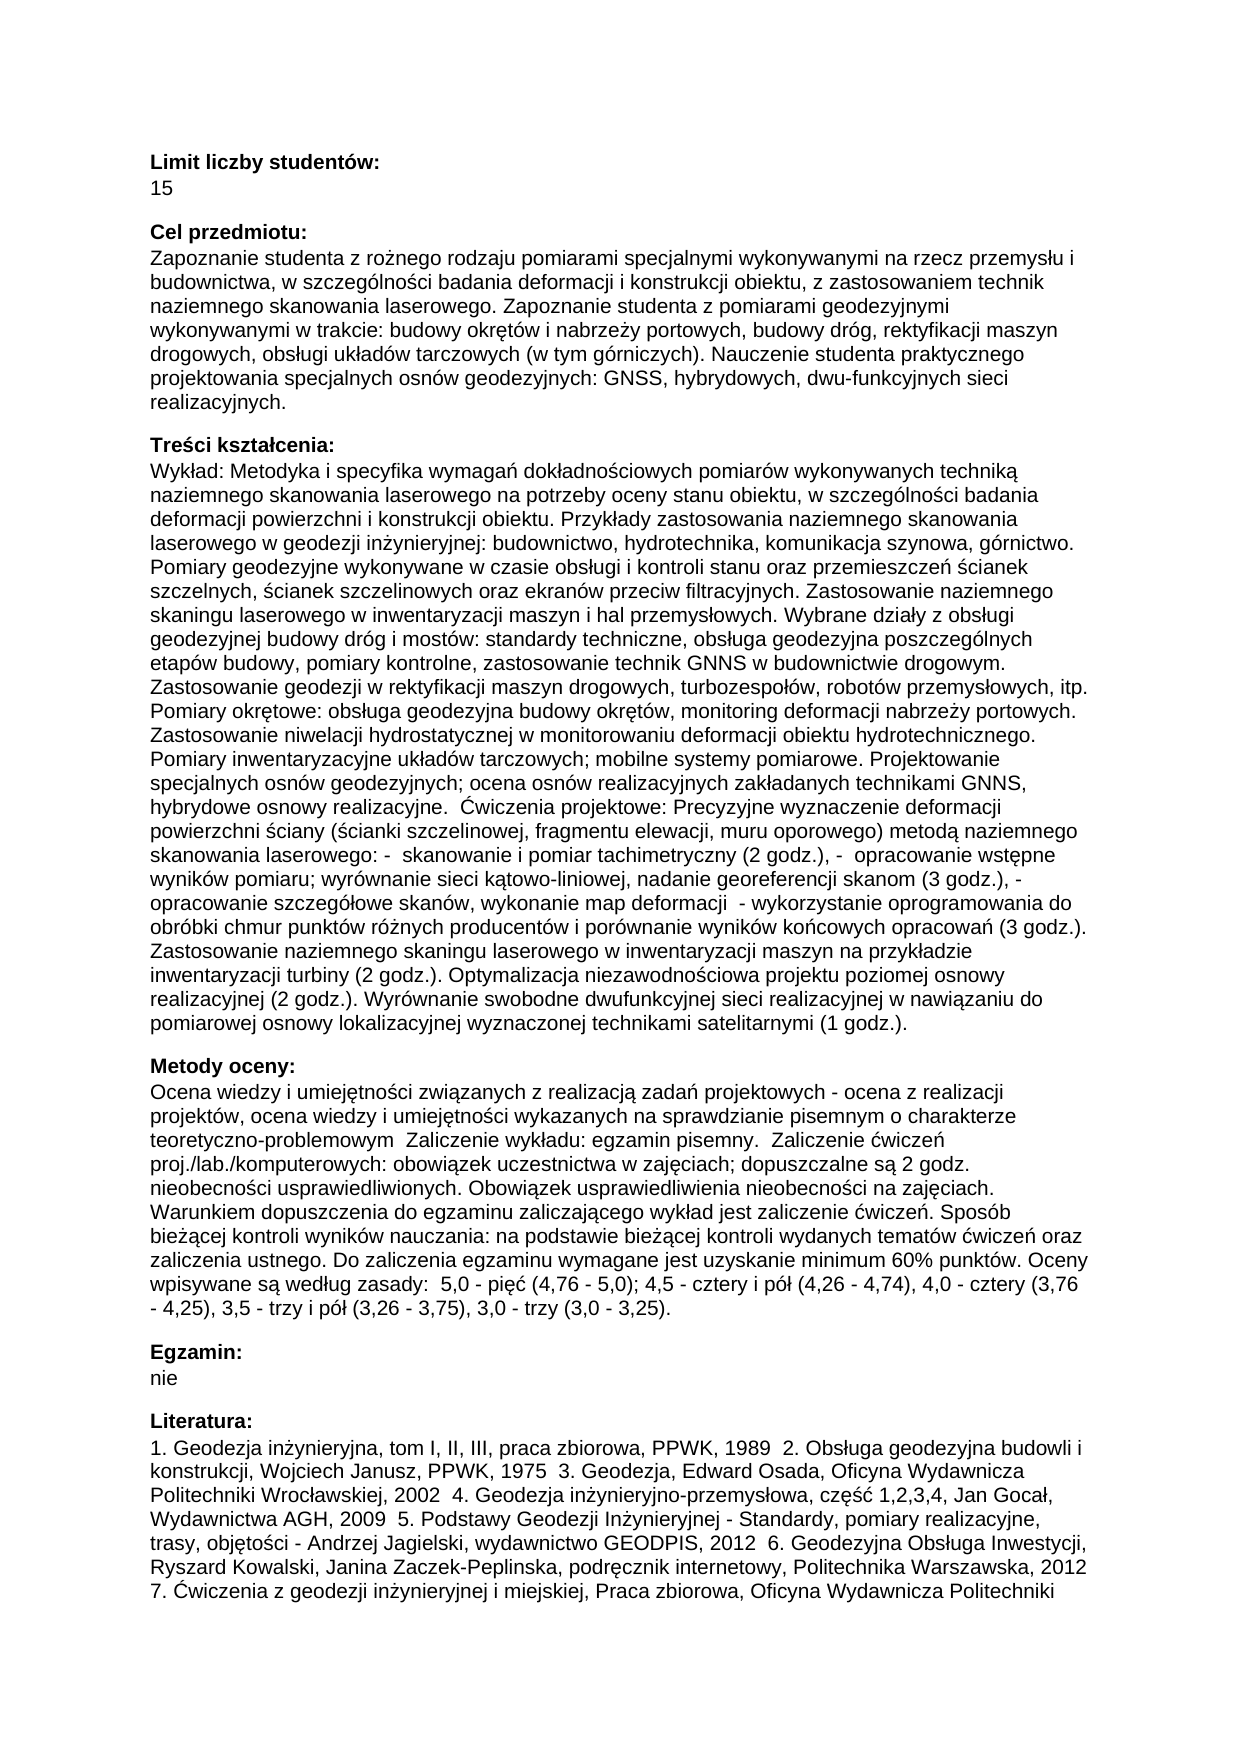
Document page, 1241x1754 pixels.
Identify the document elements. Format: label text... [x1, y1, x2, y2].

text Ocena wiedzy i umiejętności związanych z realizacją zadań projektowych - ocena z realizacji projektów, ocena wiedzy i umiejętności wykazanych na sprawdzianie pisemnym o charakterze teoretyczno-problemowym Zaliczenie wykładu: egzamin pisemny. Zaliczenie ćwiczeń proj./lab./komputerowych: obowiązek uczestnictwa w zajęciach; dopuszczalne są 2 godz. nieobecności usprawiedliwionych. Obowiązek usprawiedliwienia nieobecności na zajęciach. Warunkiem dopuszczenia do egzaminu zaliczającego wykład jest zaliczenie ćwiczeń. Sposób bieżącej kontroli wyników nauczania: na podstawie bieżącej kontroli wydanych tematów ćwiczeń oraz zaliczenia ustnego. Do zaliczenia egzaminu wymagane jest uzyskanie minimum 60% punktów. Oceny wpisywane są według zasady: 5,0 - pięć (4,76 - 5,0); 4,5 - cztery i pół (4,26 - 4,74), 4,0 - cztery (3,76 - 4,25), 3,5 - trzy i pół (3,26 - 3,75), 3,0 - trzy (3,0 - 3,25). [150, 1080, 1090, 1320]
text nie [150, 1366, 1090, 1389]
text Treści kształcenia: [150, 433, 1090, 457]
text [150, 1435, 1090, 1603]
text Egzamin: [150, 1339, 1090, 1363]
text Zapoznanie studenta z rożnego rodzaju pomiarami specjalnymi wykonywanymi na rzecz przemysłu i budownictwa, w szczególności badania deformacji i konstrukcji obiektu, z zastosowaniem technik naziemnego skanowania laserowego. Zapoznanie studenta z pomiarami geodezyjnymi wykonywanymi w trakcie: budowy okrętów i nabrzeży portowych, budowy dróg, rektyfikacji maszyn drogowych, obsługi układów tarczowych (w tym górniczych). Nauczenie studenta praktycznego projektowania specjalnych osnów geodezyjnych: GNSS, hybrydowych, dwu-funkcyjnych sieci realizacyjnych. [150, 246, 1090, 413]
text Metody oceny: [150, 1054, 1090, 1078]
text Cel przedmiotu: [150, 220, 1090, 244]
text 15 [150, 176, 1090, 200]
text Wykład: Metodyka i specyfika wymagań dokładnościowych pomiarów wykonywanych techniką naziemnego skanowania laserowego na potrzeby oceny stanu obiektu, w szczególności badania deformacji powierzchni i konstrukcji obiektu. Przykłady zastosowania naziemnego skanowania laserowego w geodezji inżynieryjnej: budownictwo, hydrotechnika, komunikacja szynowa, górnictwo. Pomiary geodezyjne wykonywane w czasie obsługi i kontroli stanu oraz przemieszczeń ścianek szczelnych, ścianek szczelinowych oraz ekranów przeciw filtracyjnych. Zastosowanie naziemnego skaningu laserowego w inwentaryzacji maszyn i hal przemysłowych. Wybrane działy z obsługi geodezyjnej budowy dróg i mostów: standardy techniczne, obsługa geodezyjna poszczególnych etapów budowy, pomiary kontrolne, zastosowanie technik GNNS w budownictwie drogowym. Zastosowanie geodezji w rektyfikacji maszyn drogowych, turbozespołów, robotów przemysłowych, itp. Pomiary okrętowe: obsługa geodezyjna budowy okrętów, monitoring deformacji nabrzeży portowych. Zastosowanie niwelacji hydrostatycznej w monitorowaniu deformacji obiektu hydrotechnicznego. Pomiary inwentaryzacyjne układów tarczowych; mobilne systemy pomiarowe. Projektowanie specjalnych osnów geodezyjnych; ocena osnów realizacyjnych zakładanych technikami GNNS, hybrydowe osnowy realizacyjne. Ćwiczenia projektowe: Precyzyjne wyznaczenie deformacji powierzchni ściany (ścianki szczelinowej, fragmentu elewacji, muru oporowego) metodą naziemnego skanowania laserowego: - skanowanie i pomiar tachimetryczny (2 godz.), - opracowanie wstępne wyników pomiaru; wyrównanie sieci kątowo-liniowej, nadanie georeferencji skanom (3 godz.), - opracowanie szczegółowe skanów, wykonanie map deformacji - wykorzystanie oprogramowania do obróbki chmur punktów różnych producentów i porównanie wyników końcowych opracowań (3 godz.). Zastosowanie naziemnego skaningu laserowego w inwentaryzacji maszyn na przykładzie inwentaryzacji turbiny (2 godz.). Optymalizacja niezawodnościowa projektu poziomej osnowy realizacyjnej (2 godz.). Wyrównanie swobodne dwufunkcyjnej sieci realizacyjnej w nawiązaniu do pomiarowej osnowy lokalizacyjnej wyznaczonej technikami satelitarnymi (1 godz.). [150, 459, 1090, 1034]
text Literatura: [150, 1409, 1090, 1433]
text Limit liczby studentów: [150, 150, 1090, 174]
